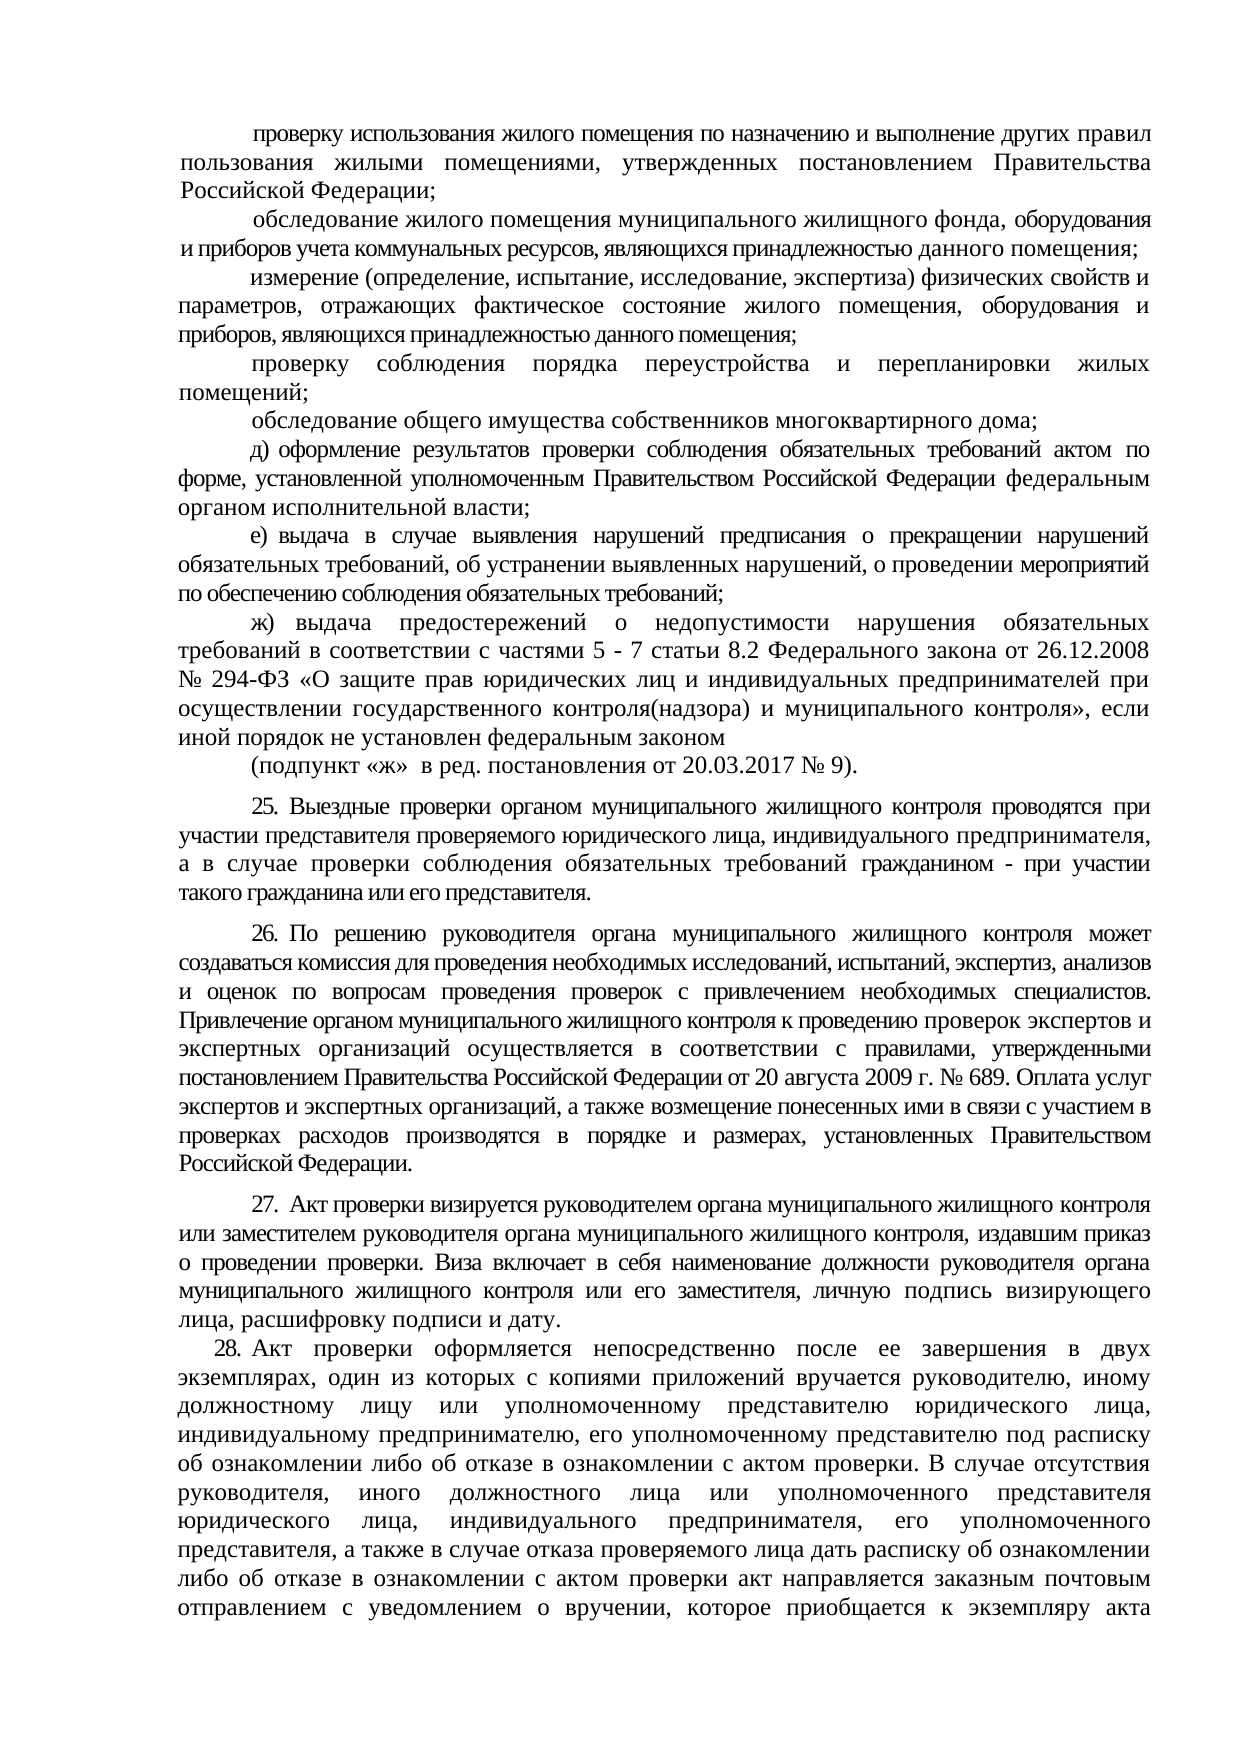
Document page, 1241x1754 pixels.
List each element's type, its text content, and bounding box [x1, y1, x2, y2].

text проверку соблюдения порядка переустройства и перепланировки жилых помещений; [179, 348, 1150, 406]
list Акт проверки визируется руководителем органа муниципального жилищного контроля или заместителем руководителя органа муниципального жилищного контроля, издавшим приказ о проведении проверки. Виза включает в себя наименование должности руководителя органа муниципального жилищного контроля или его заместителя, личную подпись визирующего лица, расшифровку подписи и дату. [178, 1189, 1151, 1333]
list По решению руководителя органа муниципального жилищного контроля может создаваться комиссия для проведения необходимых исследований, испытаний, экспертиз, анализов и оценок по вопросам проведения проверок с привлечением необходимых специалистов. Привлечение органом муниципального жилищного контроля к проведению проверок экспертов и экспертных организаций осуществляется в соответствии с правилами, утвержденными постановлением Правительства Российской Федерации от 20 августа 2009 г. № 689. Оплата услуг экспертов и экспертных организаций, а также возмещение понесенных ими в связи с участием в проверках расходов производятся в порядке и размерах, установленных Правительством Российской Федерации. [178, 918, 1152, 1177]
text д) оформление результатов проверки соблюдения обязательных требований актом по форме, установленной уполномоченным Правительством Российской Федерации федеральным органом исполнительной власти; [178, 434, 1150, 521]
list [177, 1333, 1152, 1620]
list Выездные проверки органом муниципального жилищного контроля проводятся при участии представителя проверяемого юридического лица, индивидуального предпринимателя, а в случае проверки соблюдения обязательных требований гражданином - при участии такого гражданина или его представителя. [178, 791, 1151, 906]
text обследование жилого помещения муниципального жилищного фонда, оборудования и приборов учета коммунальных ресурсов, являющихся принадлежностью данного помещения; [180, 204, 1152, 262]
text (подпункт «ж» в ред. постановления от 20.03.2017 № 9). [178, 751, 1150, 779]
text обследование общего имущества собственников многоквартирного дома; [179, 406, 1150, 434]
text ж) выдача предостережений о недопустимости нарушения обязательных требований в соответствии с частями 5 - 7 статьи 8.2 Федерального закона от 26.12.2008 № 294-ФЗ «О защите прав юридических лиц и индивидуальных предпринимателей при осуществлении государственного контроля(надзора) и муниципального контроля», если иной порядок не установлен федеральным законом [178, 607, 1150, 751]
text проверку использования жилого помещения по назначению и выполнение других правил пользования жилыми помещениями, утвержденных постановлением Правительства Российской Федерации; [180, 118, 1152, 204]
text измерение (определение, испытание, исследование, экспертиза) физических свойств и параметров, отражающих фактическое состояние жилого помещения, оборудования и приборов, являющихся принадлежностью данного помещения; [178, 262, 1149, 348]
text е) выдача в случае выявления нарушений предписания о прекращении нарушений обязательных требований, об устранении выявленных нарушений, о проведении мероприятий по обеспечению соблюдения обязательных требований; [178, 521, 1150, 607]
